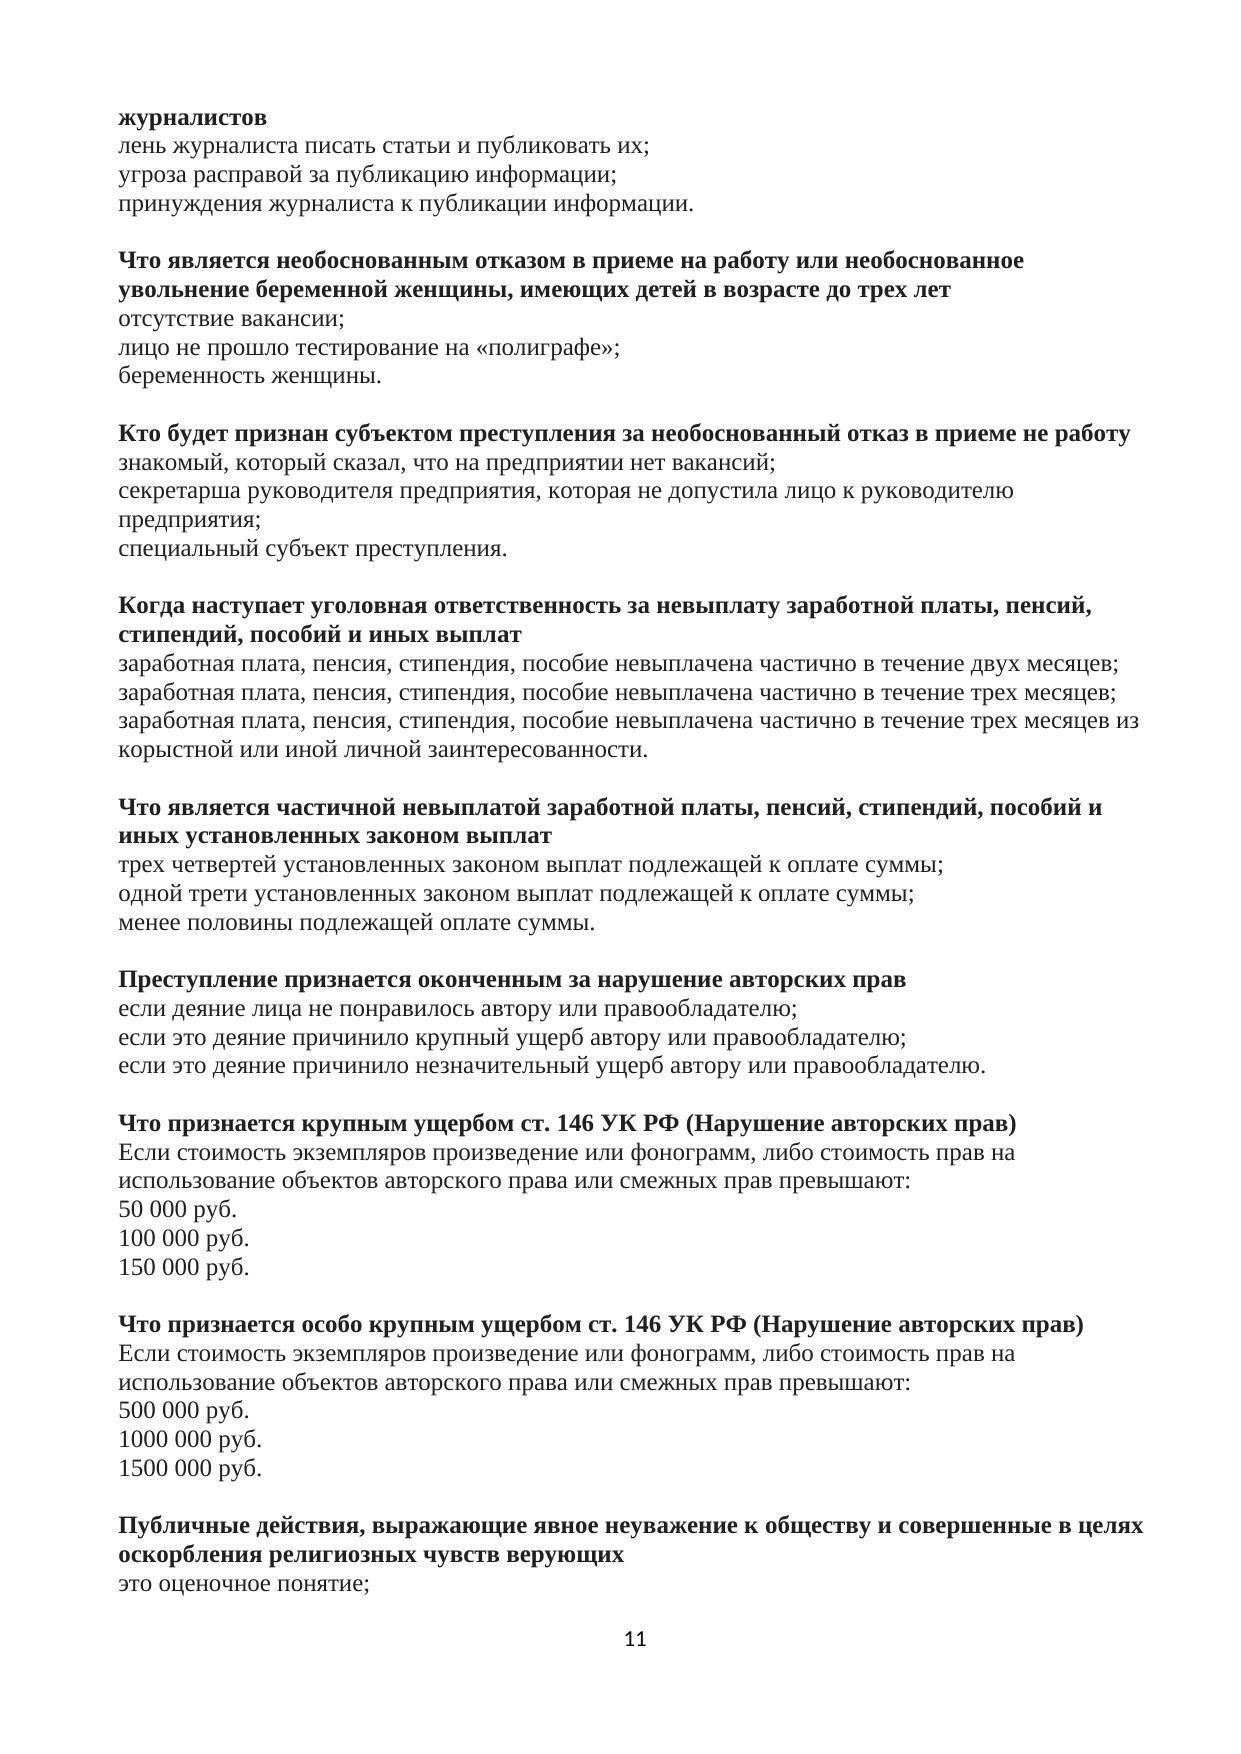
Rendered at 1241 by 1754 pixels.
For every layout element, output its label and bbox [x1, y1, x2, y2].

text [118, 102, 1152, 1597]
